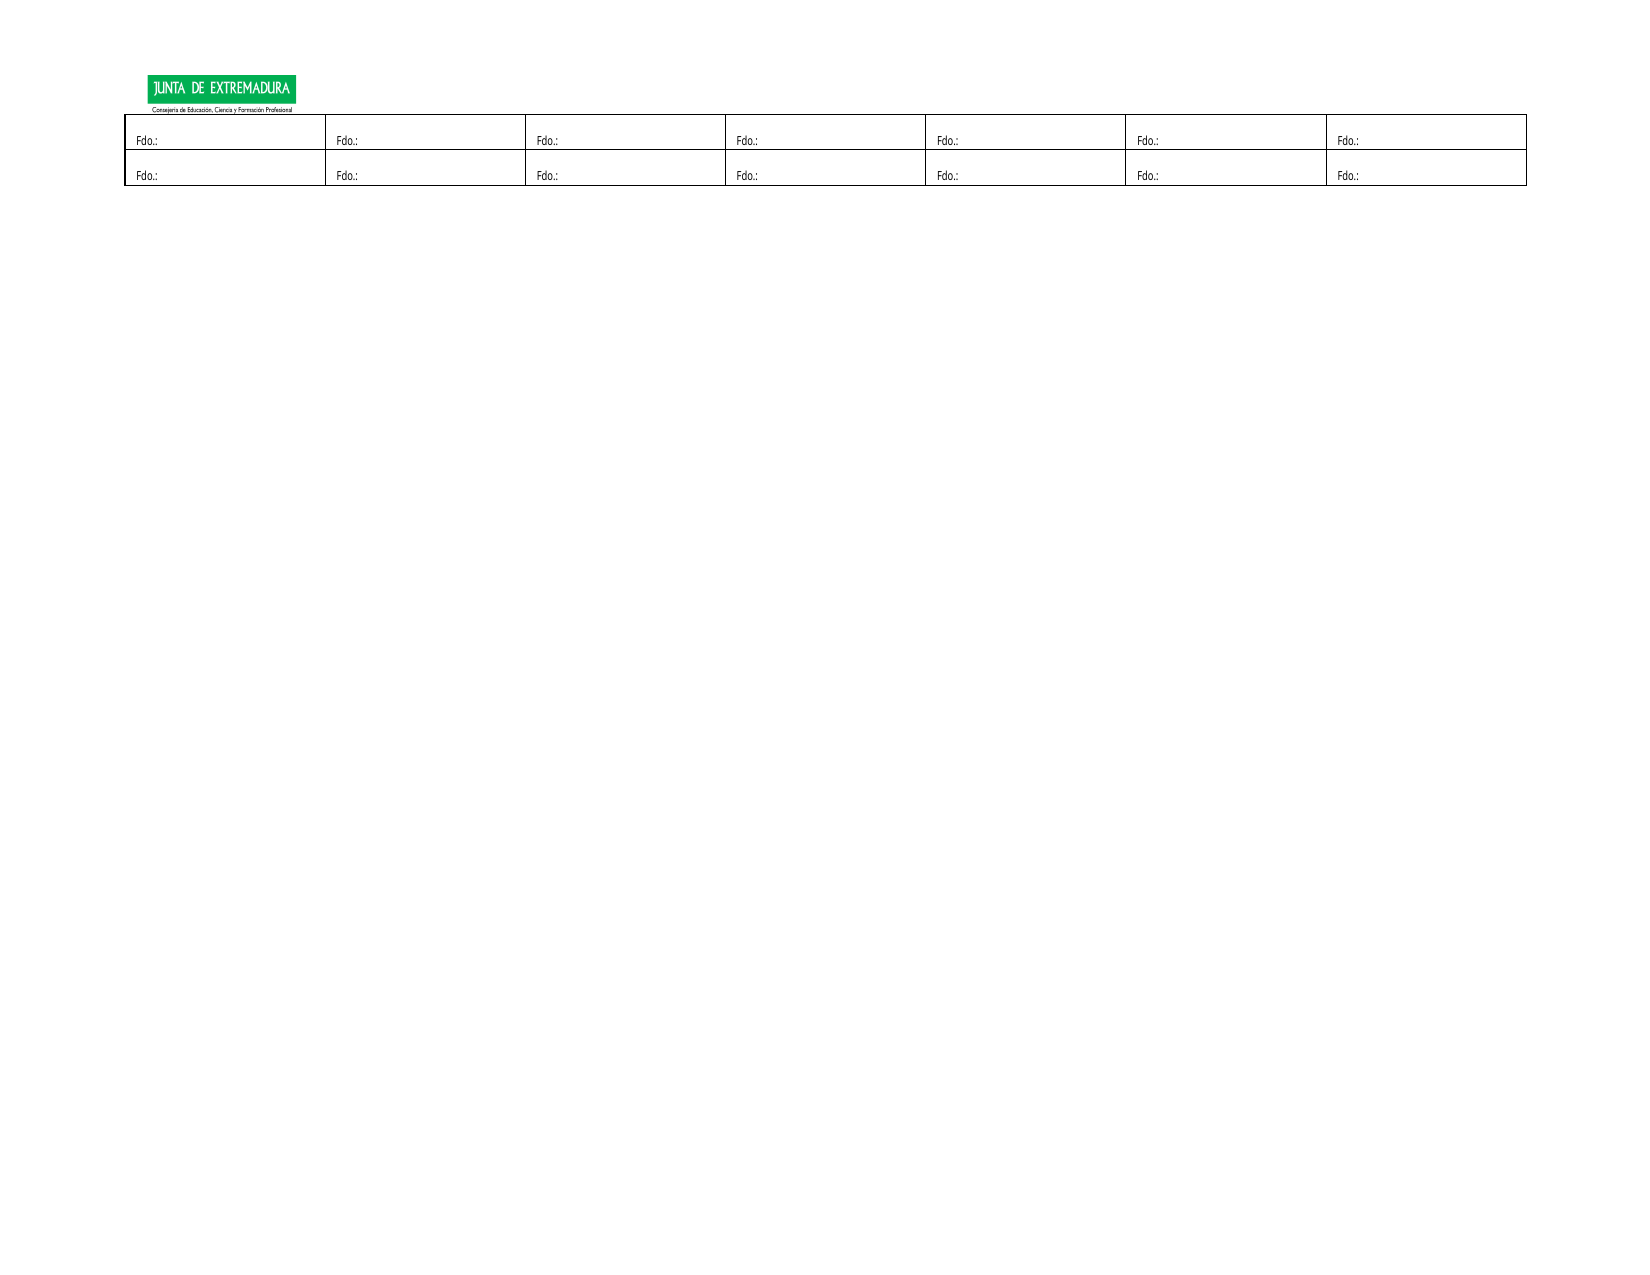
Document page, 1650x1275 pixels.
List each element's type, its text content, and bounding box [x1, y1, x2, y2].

table_cell Fdo.: [1126, 150, 1326, 184]
table_cell Fdo.: [1327, 115, 1526, 149]
picture [147, 75, 297, 114]
table_cell Fdo.: [726, 150, 925, 184]
table_cell Fdo.: [926, 115, 1125, 149]
table_cell Fdo.: [726, 115, 925, 149]
table_cell Fdo.: [926, 150, 1125, 184]
table_cell Fdo.: [126, 115, 325, 149]
table_cell Fdo.: [326, 150, 525, 184]
table_cell Fdo.: [126, 150, 325, 184]
table_cell Fdo.: [526, 150, 725, 184]
table_cell Fdo.: [1126, 115, 1326, 149]
table_cell Fdo.: [526, 115, 725, 149]
table_cell Fdo.: [326, 115, 525, 149]
table_cell Fdo.: [1327, 150, 1526, 184]
